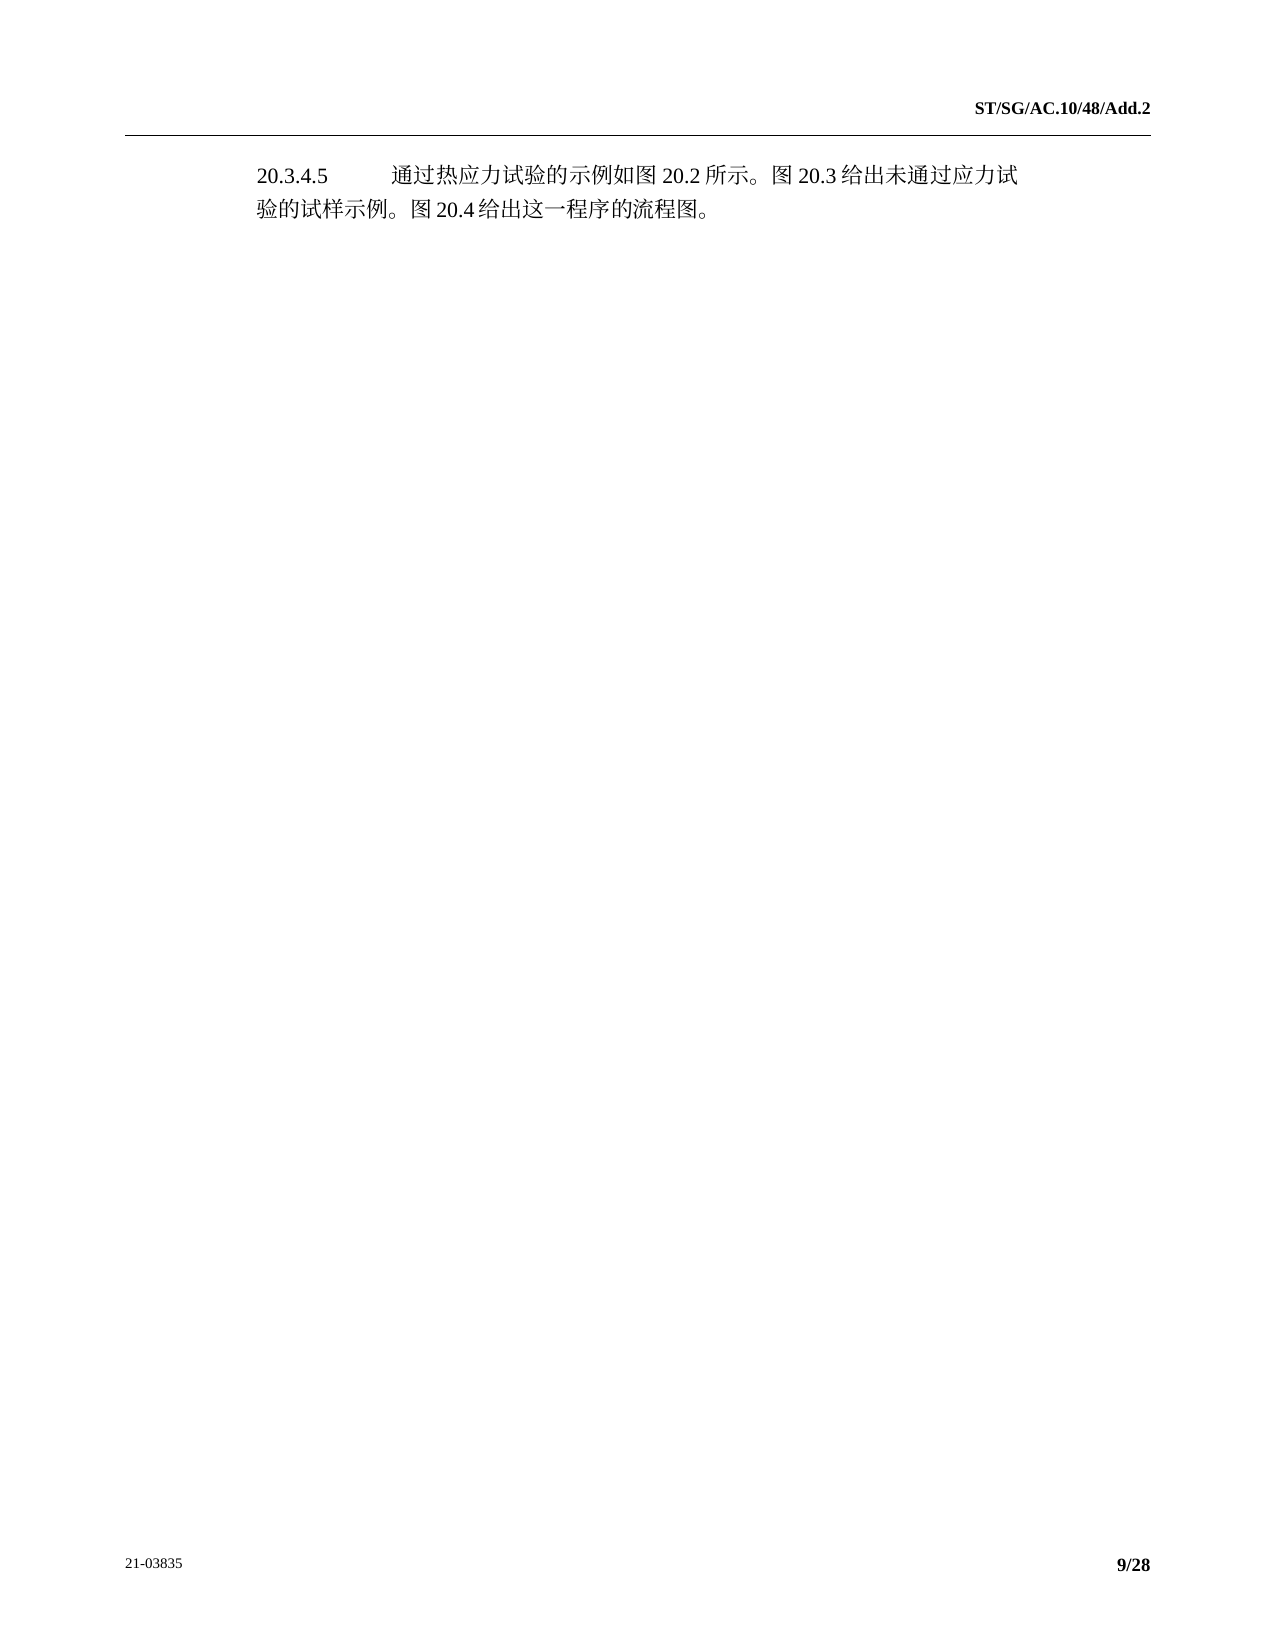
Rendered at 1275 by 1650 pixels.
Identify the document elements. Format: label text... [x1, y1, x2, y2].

text 20.3.4.5 通过热应力试验的示例如图20.2所示。图20.3给出未通过应力试验的试样示例。图20.4给出这一程序的流程图。 [257, 157, 1018, 224]
